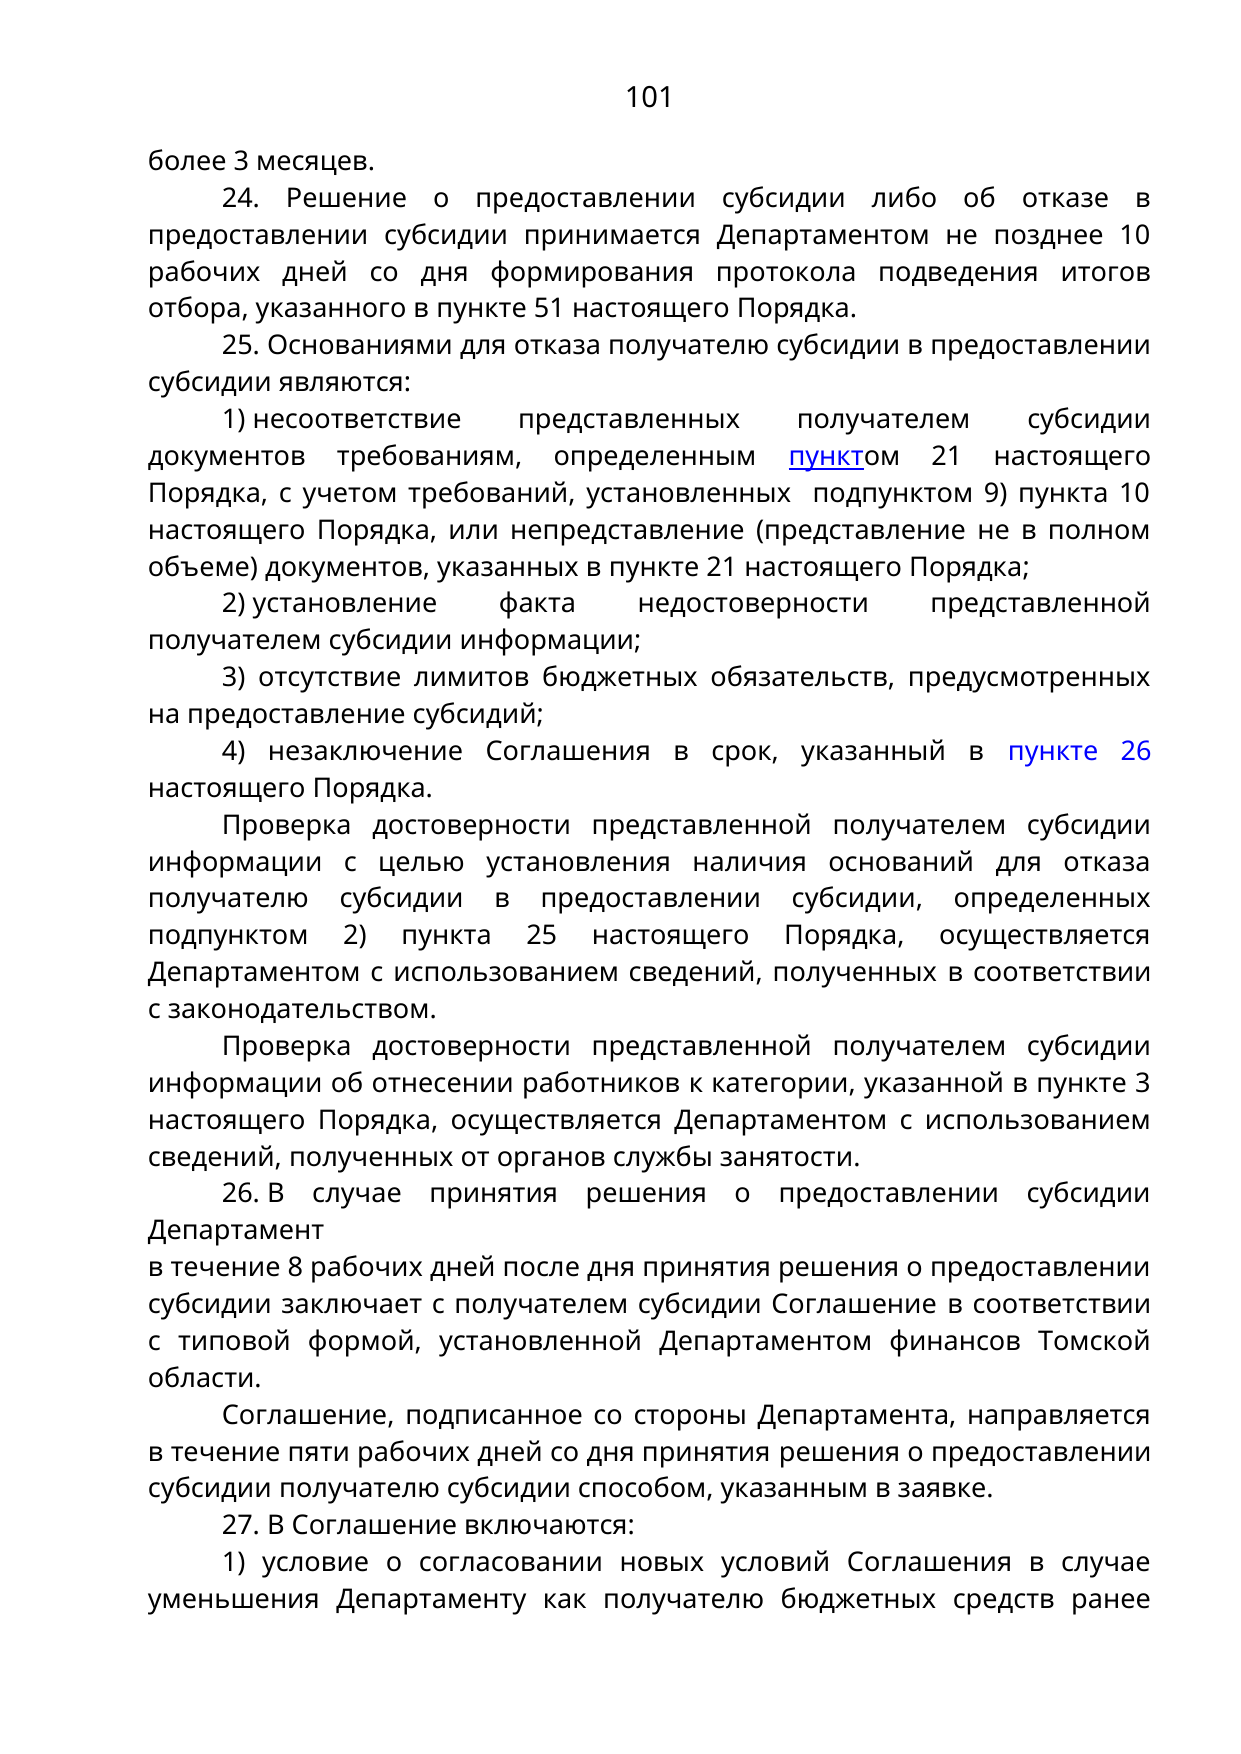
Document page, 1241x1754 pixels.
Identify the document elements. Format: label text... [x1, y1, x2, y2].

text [148, 141, 1152, 178]
text 2) установление факта недостоверности представленной получателем субсидии информации; [148, 584, 1152, 658]
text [148, 1543, 1152, 1616]
text Проверка достоверности представленной получателем субсидии информации с целью установления наличия оснований для отказа получателю субсидии в предоставлении субсидии, определенных подпунктом 2) пункта 25 настоящего Порядка, осуществляется Департаментом с использованием сведений, полученных в соответствии с законодательством. [148, 805, 1152, 1026]
text Соглашение, подписанное со стороны Департамента, направляется в течение пяти рабочих дней со дня принятия решения о предоставлении субсидии получателю субсидии способом, указанным в заявке. [148, 1395, 1152, 1506]
text Проверка достоверности представленной получателем субсидии информации об отнесении работников к категории, указанной в пункте 3 настоящего Порядка, осуществляется Департаментом с использованием сведений, полученных от органов службы занятости. [148, 1026, 1152, 1174]
text 25. Основаниями для отказа получателю субсидии в предоставлении субсидии являются: [148, 326, 1152, 399]
text 1) несоответствие представленных получателем субсидии документов требованиям, определенным пунктом 21 настоящего Порядка, с учетом требований, установленных подпунктом 9) пункта 10 настоящего Порядка, или непредставление (представление не в полном объеме) документов, указанных в пункте 21 настоящего Порядка; [148, 399, 1152, 584]
text 3) отсутствие лимитов бюджетных обязательств, предусмотренных на предоставление субсидий; [148, 658, 1152, 731]
text 26. В случае принятия решения о предоставлении субсидии Департамент в течение 8 рабочих дней после дня принятия решения о предоставлении субсидии заключает с получателем субсидии Соглашение в соответствии с типовой формой, установленной Департаментом финансов Томской области. [148, 1174, 1152, 1395]
text 4) незаключение Соглашения в срок, указанный в пункте 26 настоящего Порядка. [148, 731, 1152, 805]
text 27. В Соглашение включаются: [148, 1506, 1152, 1543]
text 24. Решение о предоставлении субсидии либо об отказе в предоставлении субсидии принимается Департаментом не позднее 10 рабочих дней со дня формирования протокола подведения итогов отбора, указанного в пункте 51 настоящего Порядка. [148, 178, 1152, 326]
